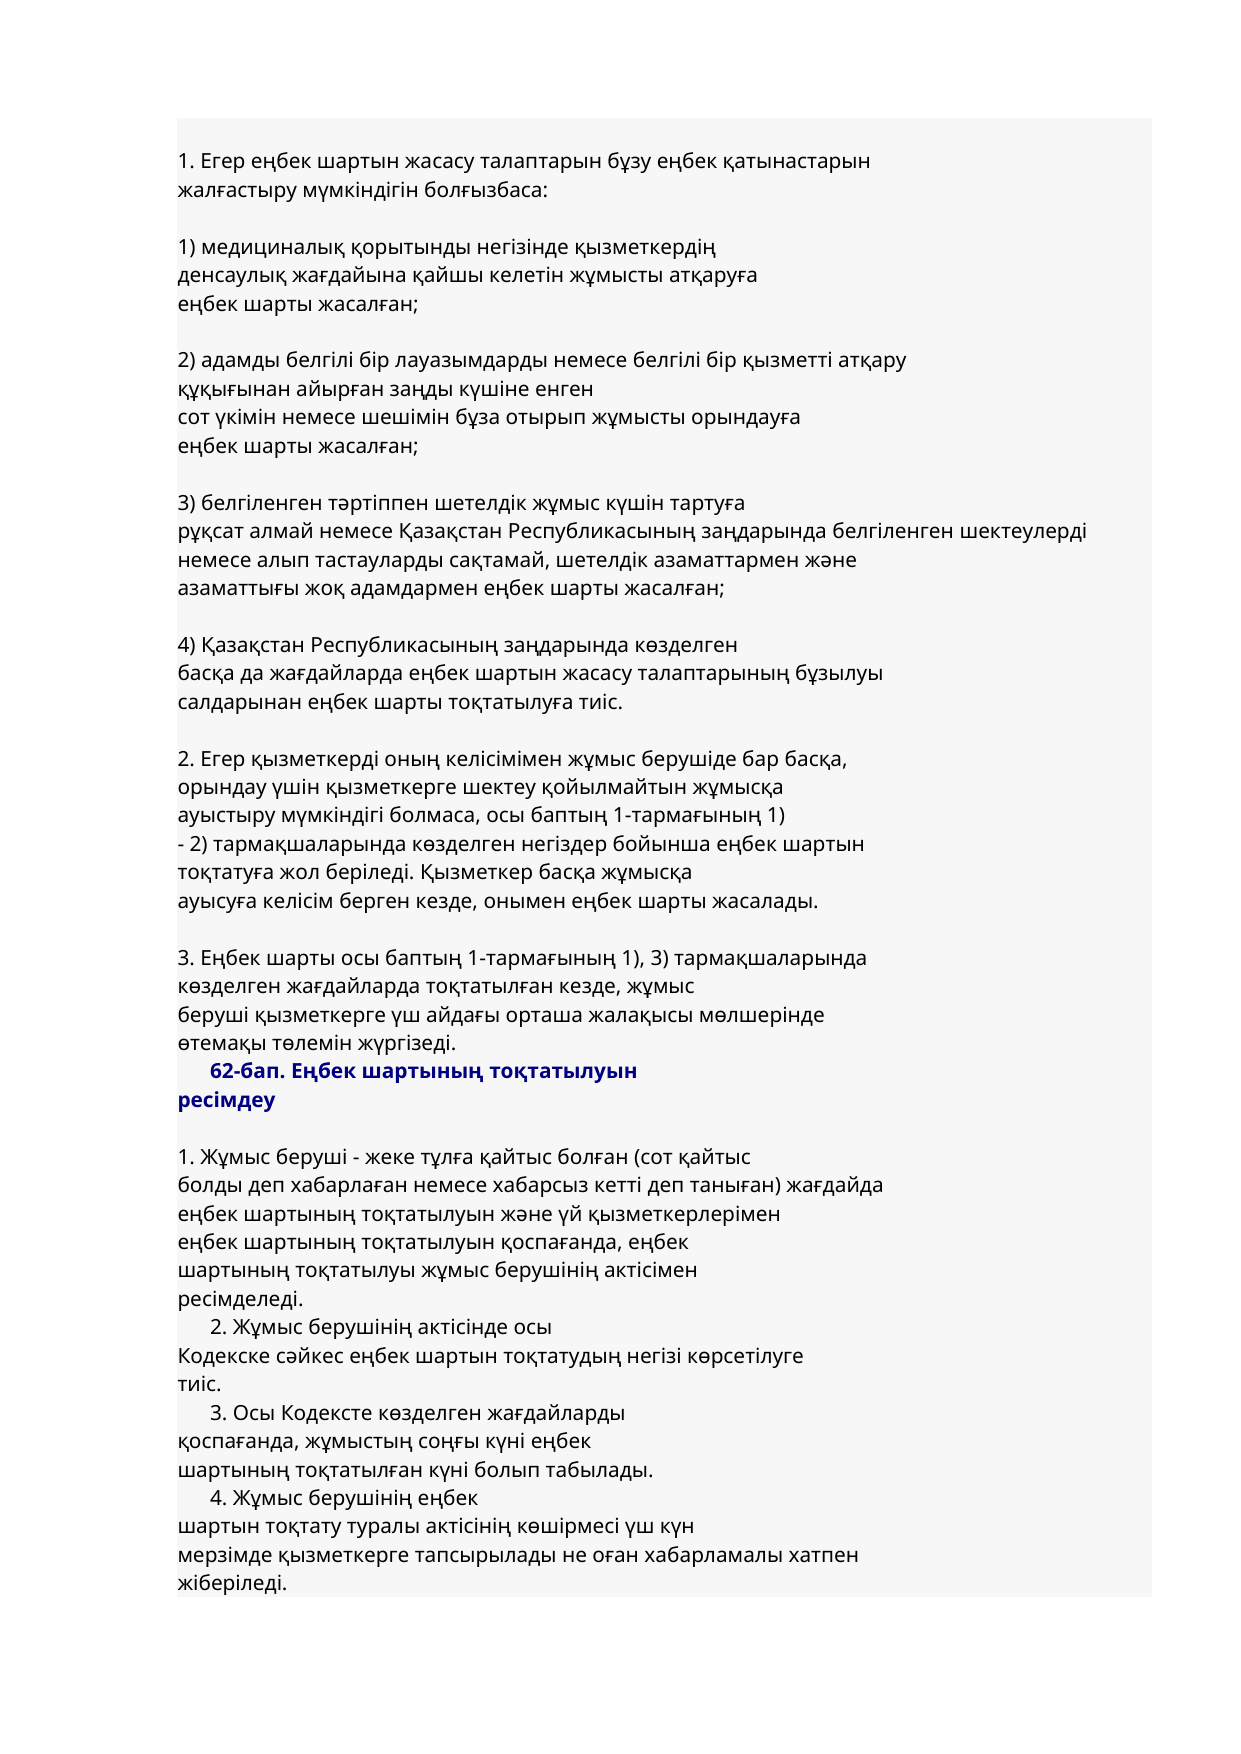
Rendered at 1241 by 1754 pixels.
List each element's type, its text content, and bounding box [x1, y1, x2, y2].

text 3) белгiленген тәртiппен шетелдiк жұмыс күшiн тартуға рұқсат алмай немесе Қазақстан Республикасының заңдарында белгiленген шектеулердi немесе алып тастауларды сақтамай, шетелдiк азаматтармен және азаматтығы жоқ адамдармен еңбек шарты жасалған; [177, 459, 1152, 602]
text 1) медициналық қорытынды негiзiнде қызметкердiң денсаулық жағдайына қайшы келетiн жұмысты атқаруға еңбек шарты жасалған; [177, 203, 1152, 317]
text 4) Қазақстан Республикасының заңдарында көзделген басқа да жағдайларда еңбек шартын жасасу талаптарының бұзылуы салдарынан еңбек шарты тоқтатылуға тиiс. [177, 602, 1152, 715]
text 1. Жұмыс берушi - жеке тұлға қайтыс болған (сот қайтыс болды деп хабарлаған немесе хабарсыз кеттi деп таныған) жағдайда еңбек шартының тоқтатылуын және үй қызметкерлерiмен еңбек шартының тоқтатылуын қоспағанда, еңбек шартының тоқтатылуы жұмыс берушiнiң актiсiмен ресiмделедi. 2. Жұмыс берушiнiң актiсiнде осы Кодекске сәйкес еңбек шартын тоқтатудың негiзi көрсетiлуге тиiс. 3. Осы Кодексте көзделген жағдайларды қоспағанда, жұмыстың соңғы күнi еңбек шартының тоқтатылған күнi болып табылады. 4. Жұмыс берушiнiң еңбек шартын тоқтату туралы актiсiнiң көшiрмесi үш күн мерзiмде қызметкерге тапсырылады не оған хабарламалы хатпен жiберiледi. [177, 1113, 1152, 1597]
text 1. Егер еңбек шартын жасасу талаптарын бұзу еңбек қатынастарын жалғастыру мүмкiндiгiн болғызбаса: [177, 118, 1152, 203]
text 2. Егер қызметкердi оның келiсiмiмен жұмыс берушiде бар басқа, орындау үшiн қызметкерге шектеу қойылмайтын жұмысқа ауыстыру мүмкiндiгi болмаса, осы баптың 1-тармағының 1) - 2) тармақшаларында көзделген негiздер бойынша еңбек шартын тоқтатуға жол берiледi. Қызметкер басқа жұмысқа ауысуға келiсiм берген кезде, онымен еңбек шарты жасалады. [177, 715, 1152, 914]
text 62-бап. Еңбек шартының тоқтатылуын ресiмдеу [177, 1057, 1152, 1113]
text 3. Еңбек шарты осы баптың 1-тармағының 1), 3) тармақшаларында көзделген жағдайларда тоқтатылған кезде, жұмыс берушi қызметкерге үш айдағы орташа жалақысы мөлшерiнде өтемақы төлемiн жүргiзедi. [177, 914, 1152, 1057]
text 2) адамды белгiлi бiр лауазымдарды немесе белгiлi бiр қызметтi атқару құқығынан айырған заңды күшiне енген сот үкiмiн немесе шешiмiн бұза отырып жұмысты орындауға еңбек шарты жасалған; [177, 317, 1152, 459]
